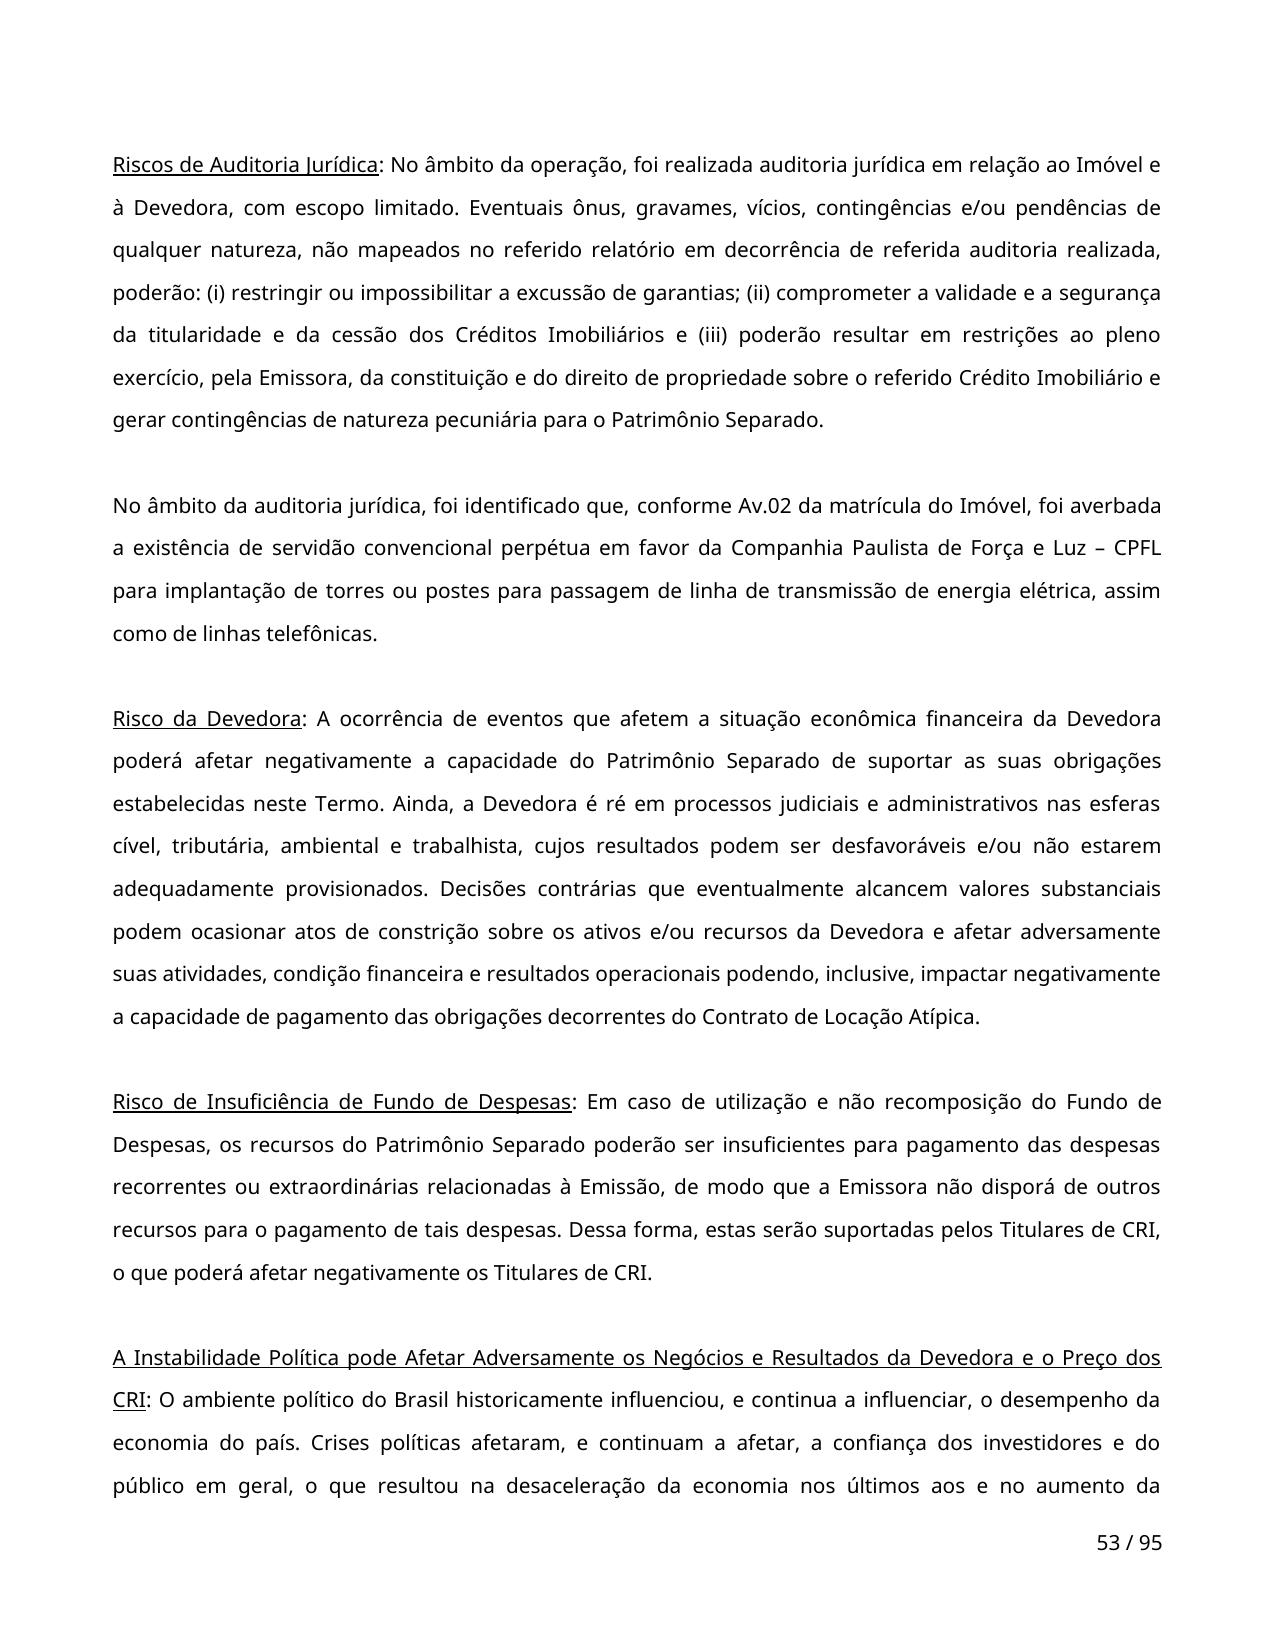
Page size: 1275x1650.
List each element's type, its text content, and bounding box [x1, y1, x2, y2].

text No âmbito da auditoria jurídica, foi identificado que, conforme Av.02 da matrícula do Imóvel, foi averbada a existência de servidão convencional perpétua em favor da Companhia Paulista de Força e Luz – CPFL para implantação de torres ou postes para passagem de linha de transmissão de energia elétrica, assim como de linhas telefônicas. [112, 491, 1162, 647]
text Risco da Devedora: A ocorrência de eventos que afetem a situação econômica financeira da Devedora poderá afetar negativamente a capacidade do Patrimônio Separado de suportar as suas obrigações estabelecidas neste Termo. Ainda, a Devedora é ré em processos judiciais e administrativos nas esferas cível, tributária, ambiental e trabalhista, cujos resultados podem ser desfavoráveis e/ou não estarem adequadamente provisionados. Decisões contrárias que eventualmente alcancem valores substanciais podem ocasionar atos de constrição sobre os ativos e/ou recursos da Devedora e afetar adversamente suas atividades, condição financeira e resultados operacionais podendo, inclusive, impactar negativamente a capacidade de pagamento das obrigações decorrentes do Contrato de Locação Atípica. [112, 704, 1162, 1031]
text Riscos de Auditoria Jurídica: No âmbito da operação, foi realizada auditoria jurídica em relação ao Imóvel e à Devedora, com escopo limitado. Eventuais ônus, gravames, vícios, contingências e/ou pendências de qualquer natureza, não mapeados no referido relatório em decorrência de referida auditoria realizada, poderão: (i) restringir ou impossibilitar a excussão de garantias; (ii) comprometer a validade e a segurança da titularidade e da cessão dos Créditos Imobiliários e (iii) poderão resultar em restrições ao pleno exercício, pela Emissora, da constituição e do direito de propriedade sobre o referido Crédito Imobiliário e gerar contingências de natureza pecuniária para o Patrimônio Separado. [112, 150, 1162, 434]
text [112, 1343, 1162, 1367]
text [112, 1368, 1162, 1499]
text Risco de Insuficiência de Fundo de Despesas: Em caso de utilização e não recomposição do Fundo de Despesas, os recursos do Patrimônio Separado poderão ser insuficientes para pagamento das despesas recorrentes ou extraordinárias relacionadas à Emissão, de modo que a Emissora não disporá de outros recursos para o pagamento de tais despesas. Dessa forma, estas serão suportadas pelos Titulares de CRI, o que poderá afetar negativamente os Titulares de CRI. [112, 1087, 1162, 1286]
